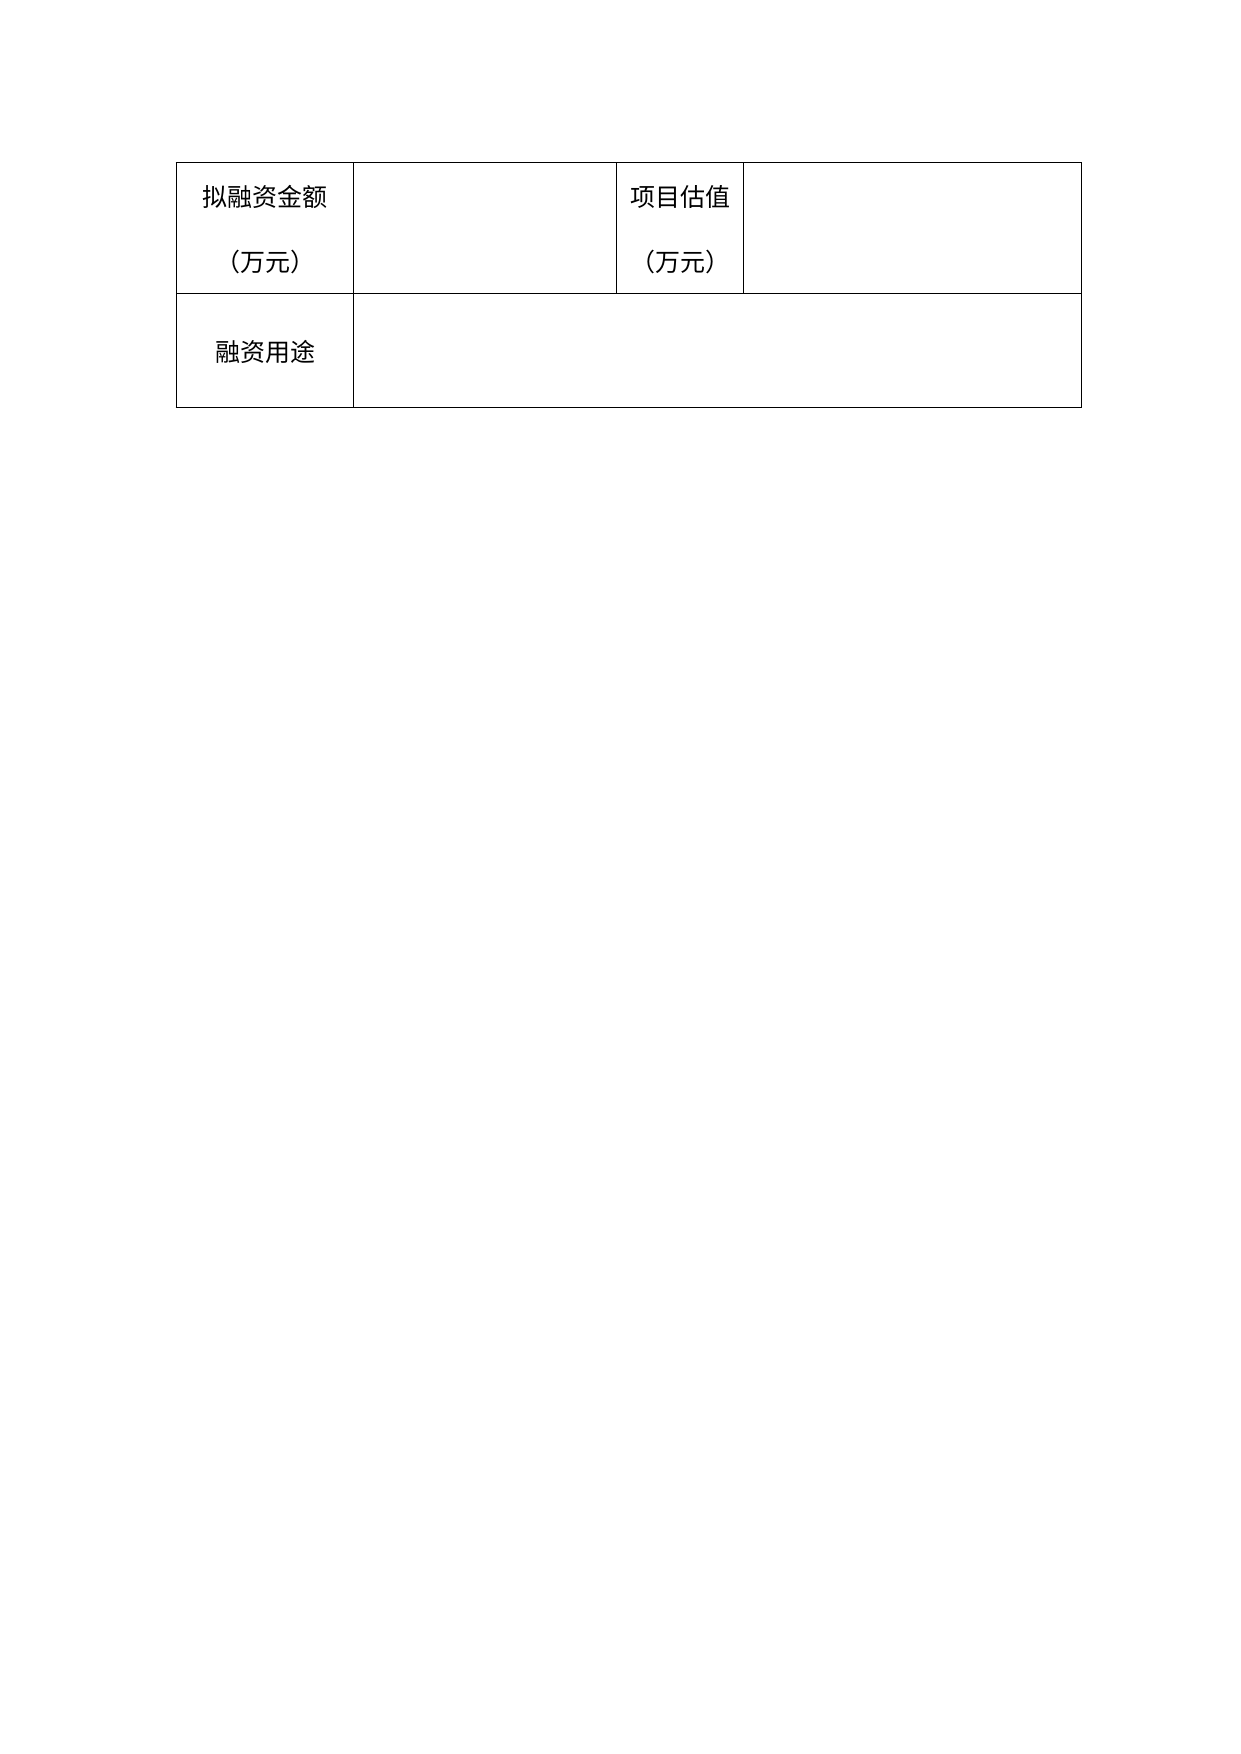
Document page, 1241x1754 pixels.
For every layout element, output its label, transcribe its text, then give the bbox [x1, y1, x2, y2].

table_cell 融资用途 [177, 294, 353, 407]
table_cell 拟融资金额（万元） [177, 163, 353, 293]
table_cell [354, 294, 1081, 407]
table_cell [744, 163, 1081, 293]
table_cell 项目估值（万元） [617, 163, 743, 293]
table_cell [354, 163, 616, 293]
